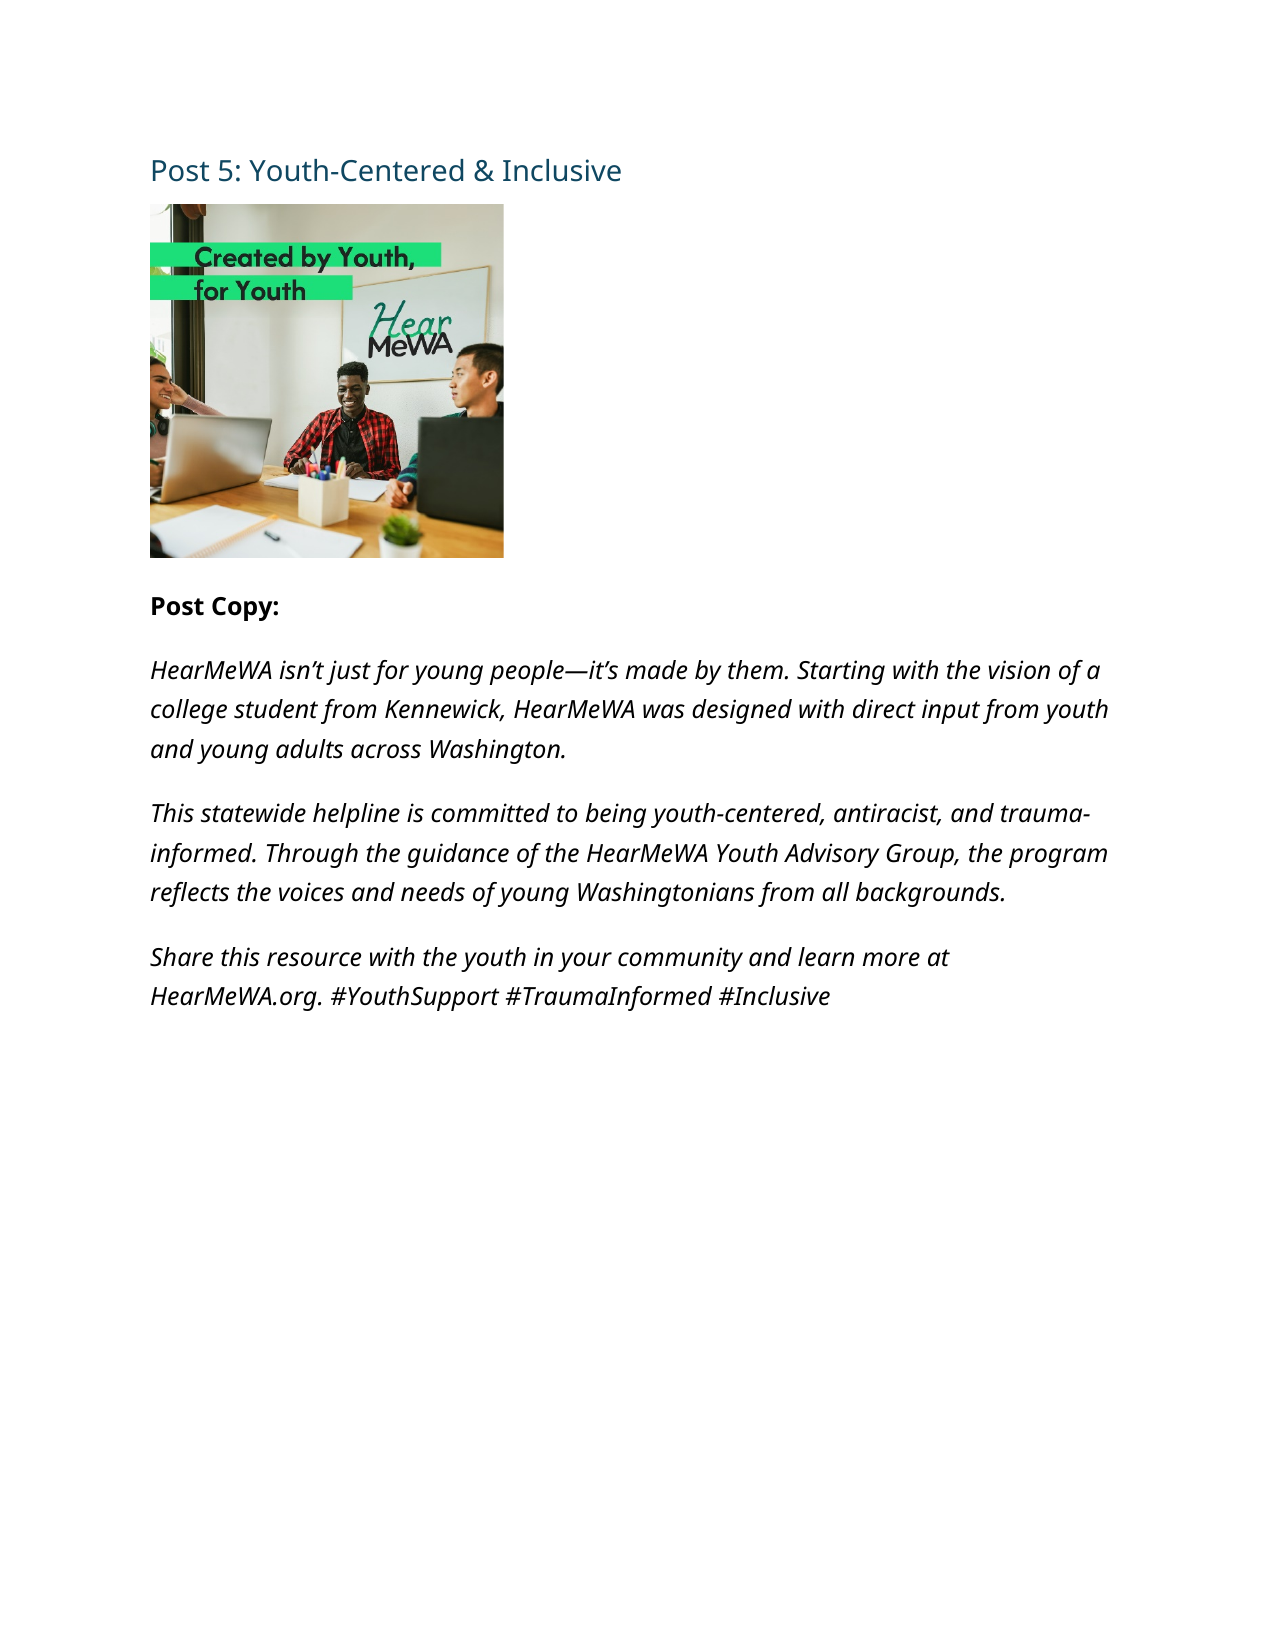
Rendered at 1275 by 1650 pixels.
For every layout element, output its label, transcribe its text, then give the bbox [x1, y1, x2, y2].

subtitle Post 5: Youth-Centered & Inclusive [150, 150, 1125, 190]
text HearMeWA isn’t just for young people—it’s made by them. Starting with the vision of a college student from Kennewick, HearMeWA was designed with direct input from youth and young adults across Washington. [150, 653, 1125, 766]
text Share this resource with the youth in your community and learn more at HearMeWA.org. #YouthSupport #TraumaInformed #Inclusive [150, 939, 1125, 1013]
text This statewide helpline is committed to being youth-centered, antiracist, and trauma-informed. Through the guidance of the HearMeWA Youth Advisory Group, the program reflects the voices and needs of young Washingtonians from all backgrounds. [150, 796, 1125, 909]
picture [150, 204, 504, 558]
text Post Copy: [150, 588, 1125, 622]
